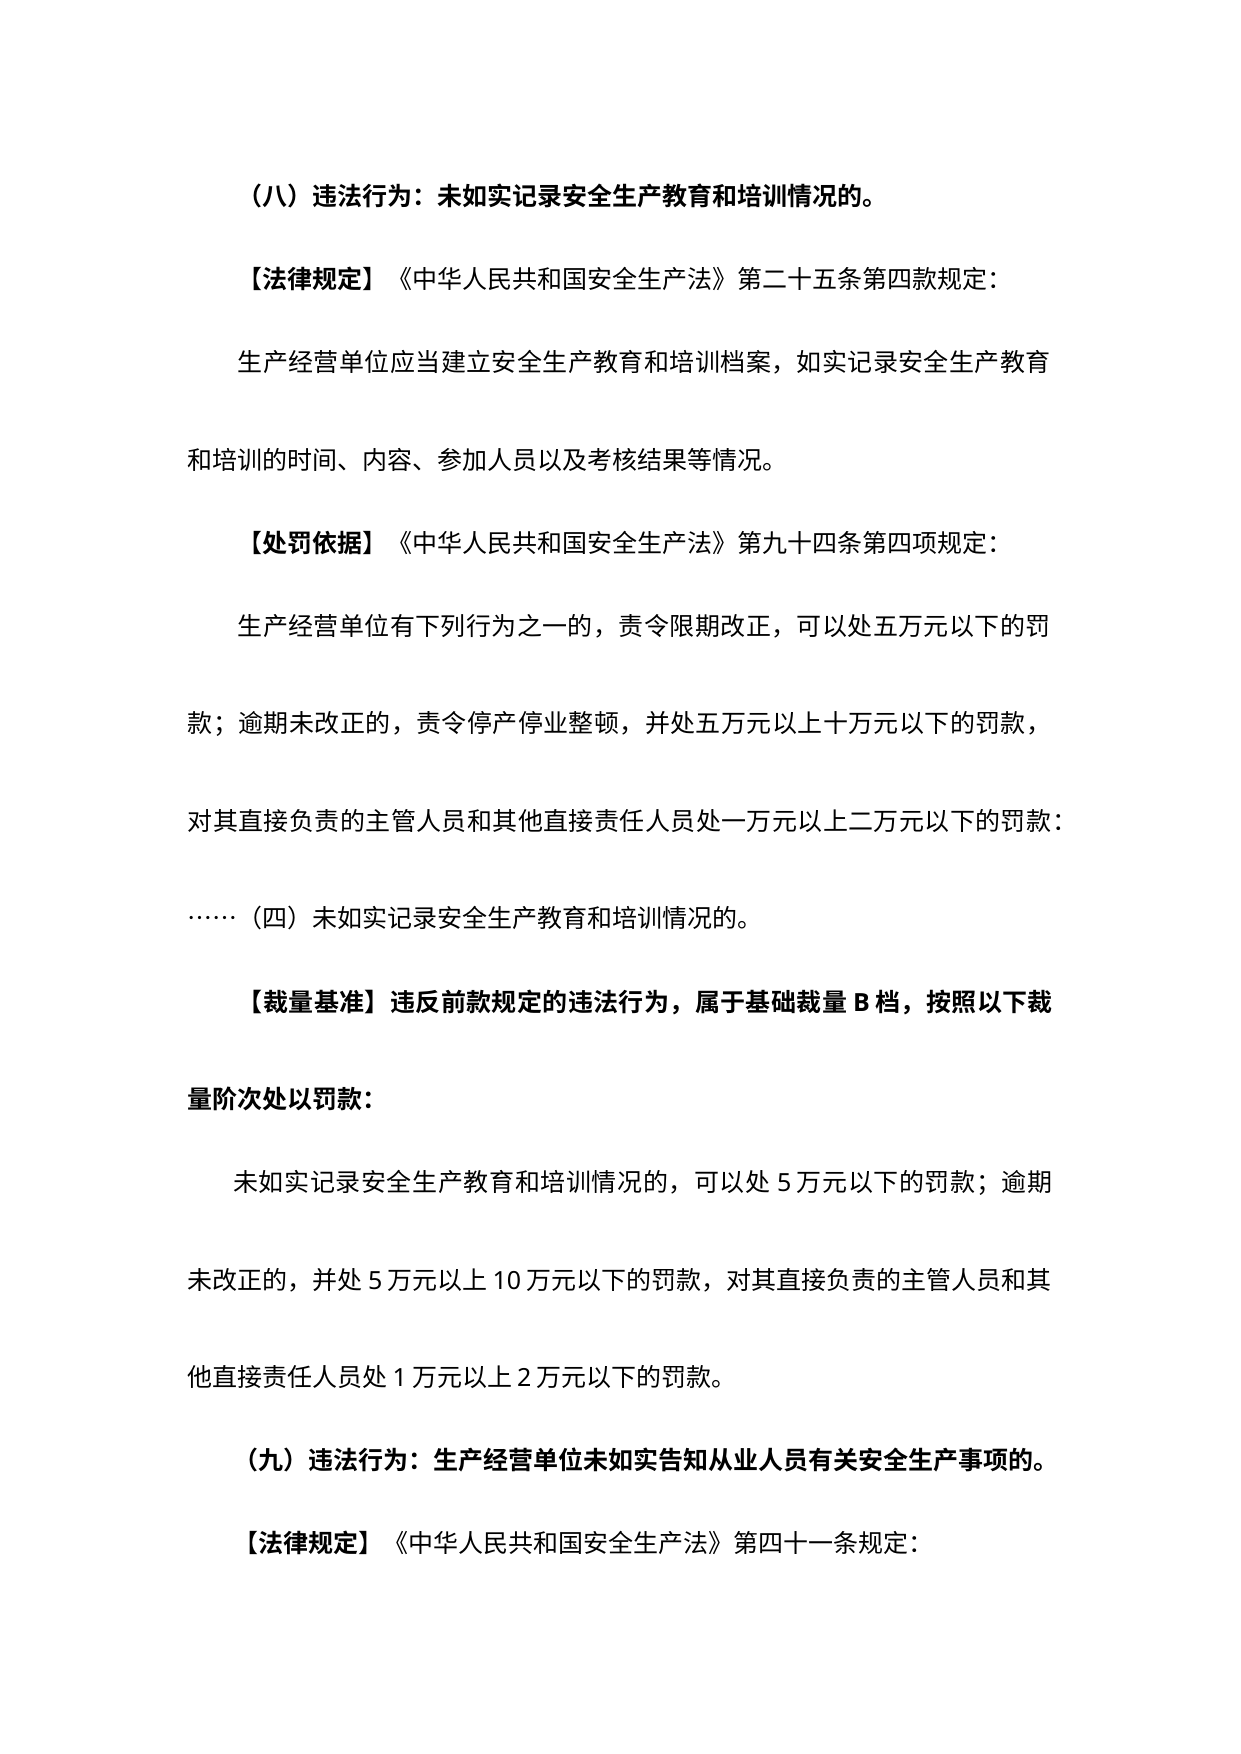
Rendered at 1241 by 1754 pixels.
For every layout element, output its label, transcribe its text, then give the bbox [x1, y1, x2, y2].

text 【法律规定】《中华人民共和国安全生产法》第四十一条规定： [187, 1509, 1053, 1574]
text 【处罚依据】《中华人民共和国安全生产法》第九十四条第四项规定： [187, 509, 1053, 574]
text （八）违法行为：未如实记录安全生产教育和培训情况的。 [187, 162, 1053, 227]
text 生产经营单位有下列行为之一的，责令限期改正，可以处五万元以下的罚款；逾期未改正的，责令停产停业整顿，并处五万元以上十万元以下的罚款，对其直接负责的主管人员和其他直接责任人员处一万元以上二万元以下的罚款：……（四）未如实记录安全生产教育和培训情况的。 [187, 592, 1053, 949]
text 【裁量基准】违反前款规定的违法行为，属于基础裁量B档，按照以下裁量阶次处以罚款： [187, 968, 1053, 1130]
text （九）违法行为：生产经营单位未如实告知从业人员有关安全生产事项的。 [187, 1426, 1053, 1491]
text 【法律规定】《中华人民共和国安全生产法》第二十五条第四款规定： [187, 245, 1053, 310]
text 未如实记录安全生产教育和培训情况的，可以处5万元以下的罚款；逾期未改正的，并处5万元以上10万元以下的罚款，对其直接负责的主管人员和其他直接责任人员处1万元以上2万元以下的罚款。 [187, 1148, 1053, 1408]
text 生产经营单位应当建立安全生产教育和培训档案，如实记录安全生产教育和培训的时间、内容、参加人员以及考核结果等情况。 [187, 328, 1053, 491]
